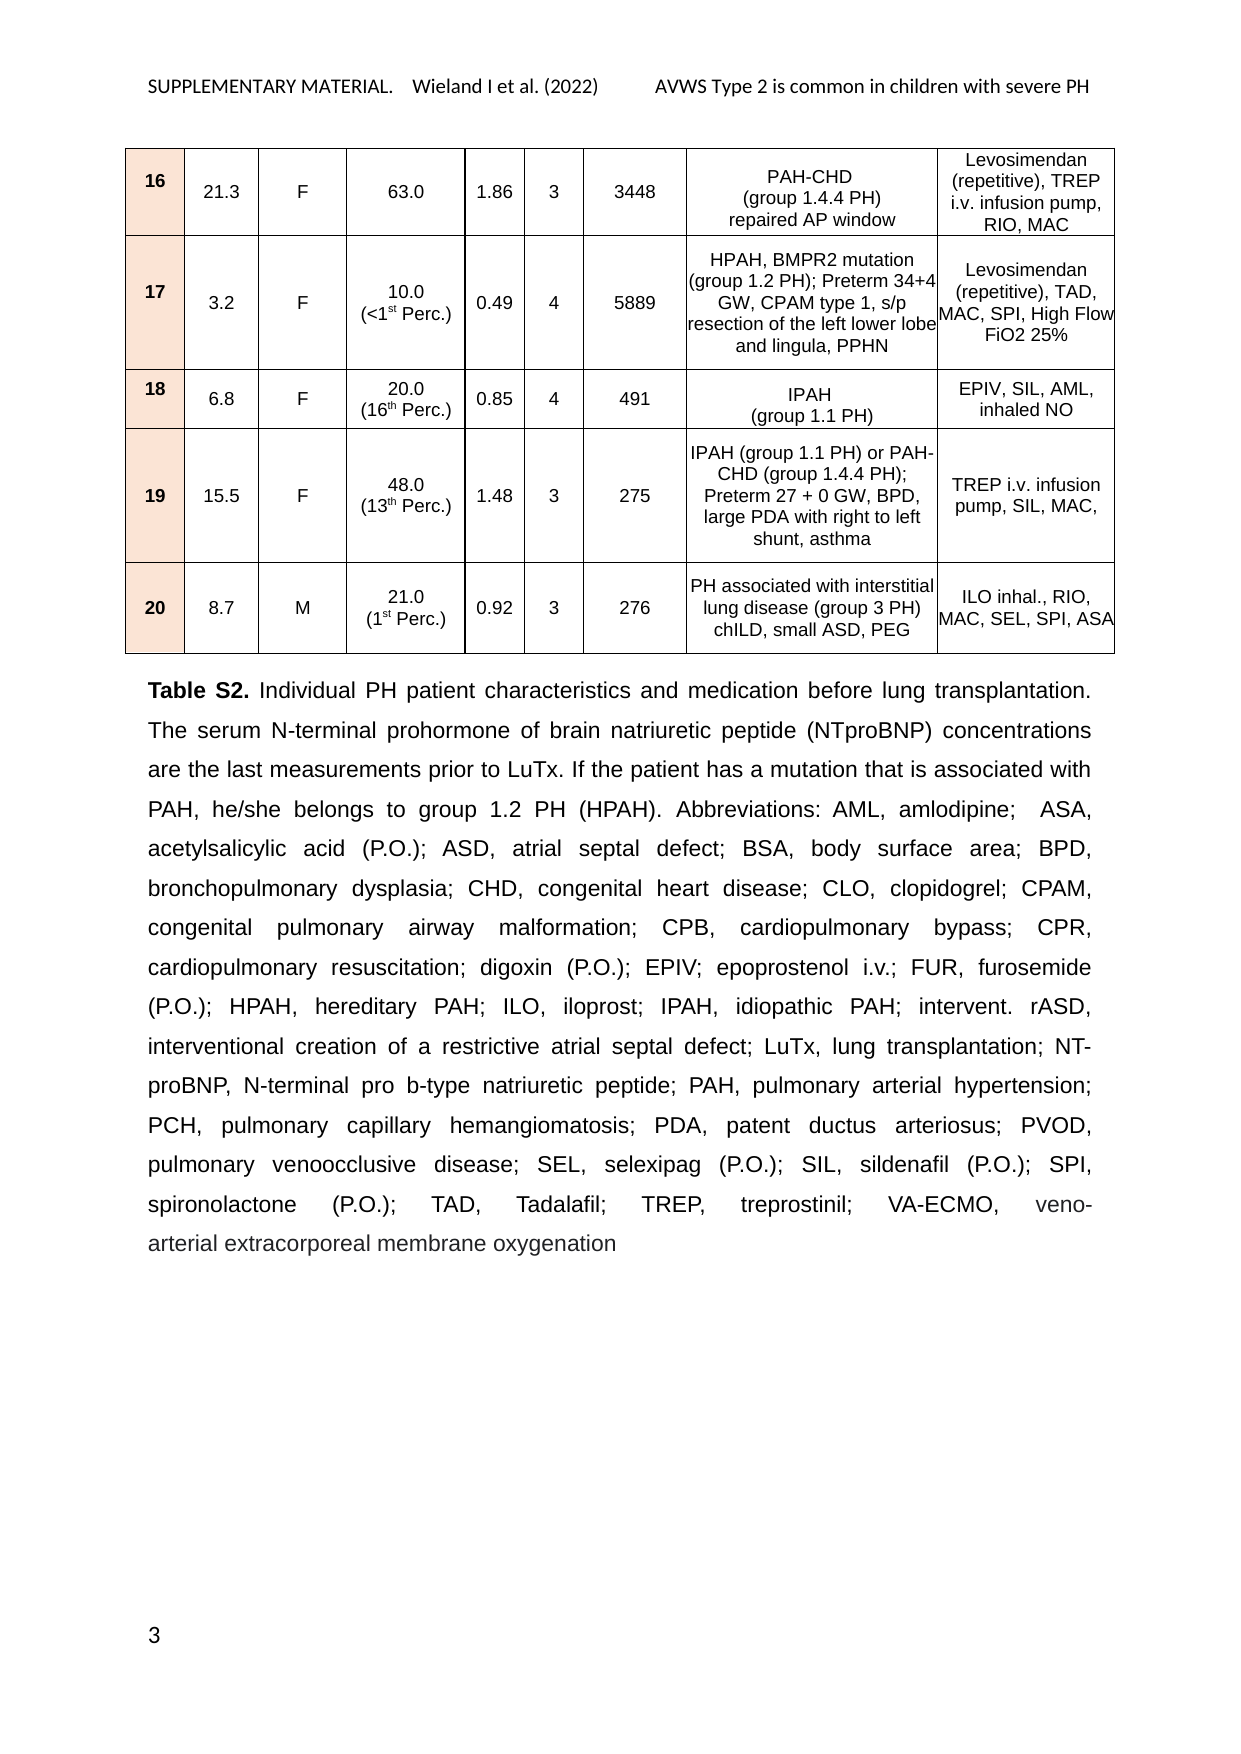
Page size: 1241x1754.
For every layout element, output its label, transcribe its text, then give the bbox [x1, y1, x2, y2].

table_cell 3 [525, 563, 583, 652]
subtitle Table S2. Individual PH patient characteristics and medication before lung transplantation. The serum N-terminal prohormone of brain natriuretic peptide (NTproBNP) concentrations are the last measurements prior to LuTx. If the patient has a mutation that is associated with PAH, he/she belongs to group 1.2 PH (HPAH). Abbreviations: AML, amlodipine; ASA, acetylsalicylic acid (P.O.); ASD, atrial septal defect; BSA, body surface area; BPD, bronchopulmonary dysplasia; CHD, congenital heart disease; CLO, clopidogrel; CPAM, congenital pulmonary airway malformation; CPB, cardiopulmonary bypass; CPR, cardiopulmonary resuscitation; digoxin (P.O.); EPIV; epoprostenol i.v.; FUR, furosemide (P.O.); HPAH, hereditary PAH; ILO, iloprost; IPAH, idiopathic PAH; intervent. rASD, interventional creation of a restrictive atrial septal defect; LuTx, lung transplantation; NT-proBNP, N-terminal pro b-type natriuretic peptide; PAH, pulmonary arterial hypertension; PCH, pulmonary capillary hemangiomatosis; PDA, patent ductus arteriosus; PVOD, pulmonary venoocclusive disease; SEL, selexipag (P.O.); SIL, sildenafil (P.O.); SPI, spironolactone (P.O.); TAD, Tadalafil; TREP, treprostinil; VA-ECMO, veno-arterial extracorporeal membrane oxygenation [148, 677, 1093, 1257]
table_cell 63.0 [347, 149, 464, 235]
table_cell F [259, 236, 346, 369]
table_cell PH associated with interstitial lung disease (group 3 PH) chILD, small ASD, PEG [687, 563, 937, 652]
table_cell 20 [126, 563, 184, 652]
table_cell HPAH, BMPR2 mutation (group 1.2 PH); Preterm 34+4 GW, CPAM type 1, s/p resection of the left lower lobe and lingula, PPHN [687, 236, 937, 369]
table_cell 0.49 [466, 236, 524, 369]
table_cell 3448 [584, 149, 686, 235]
table_cell 21.0 (1st Perc.) [347, 563, 464, 652]
table_cell 4 [525, 370, 583, 428]
table_cell 3.2 [185, 236, 258, 369]
table_cell 18 [126, 370, 184, 428]
table_cell F [259, 429, 346, 562]
table_cell 276 [584, 563, 686, 652]
table_cell 1.48 [466, 429, 524, 562]
table_cell 16 [126, 149, 184, 235]
table_cell IPAH (group 1.1 PH) or PAH-CHD (group 1.4.4 PH); Preterm 27 + 0 GW, BPD, large PDA with right to left shunt, asthma [687, 429, 937, 562]
table_cell 3 [525, 149, 583, 235]
table_cell 0.92 [466, 563, 524, 652]
table_cell 15.5 [185, 429, 258, 562]
table_cell 6.8 [185, 370, 258, 428]
table_cell Levosimendan (repetitive), TAD, MAC, SPI, High Flow FiO2 25% [938, 236, 1114, 369]
table_cell M [259, 563, 346, 652]
table_cell TREP i.v. infusion pump, SIL, MAC, [938, 429, 1114, 562]
table_cell 19 [126, 429, 184, 562]
table_cell 48.0 (13th Perc.) [347, 429, 464, 562]
table_cell 0.85 [466, 370, 524, 428]
table_cell F [259, 149, 346, 235]
table_cell 4 [525, 236, 583, 369]
table_cell 10.0 (<1st Perc.) [347, 236, 464, 369]
table_cell 275 [584, 429, 686, 562]
table_cell ILO inhal., RIO, MAC, SEL, SPI, ASA [938, 563, 1114, 652]
table_cell EPIV, SIL, AML, inhaled NO [938, 370, 1114, 428]
table_cell Levosimendan (repetitive), TREP i.v. infusion pump, RIO, MAC [938, 149, 1114, 235]
table_cell IPAH (group 1.1 PH) [687, 370, 937, 428]
table_cell 5889 [584, 236, 686, 369]
table_cell 20.0 (16th Perc.) [347, 370, 464, 428]
table_cell 1.86 [466, 149, 524, 235]
table_cell 491 [584, 370, 686, 428]
table_cell 17 [126, 236, 184, 369]
table_cell 8.7 [185, 563, 258, 652]
table_cell PAH-CHD (group 1.4.4 PH) repaired AP window [687, 149, 937, 235]
table_cell F [259, 370, 346, 428]
table_cell 21.3 [185, 149, 258, 235]
table_cell 3 [525, 429, 583, 562]
